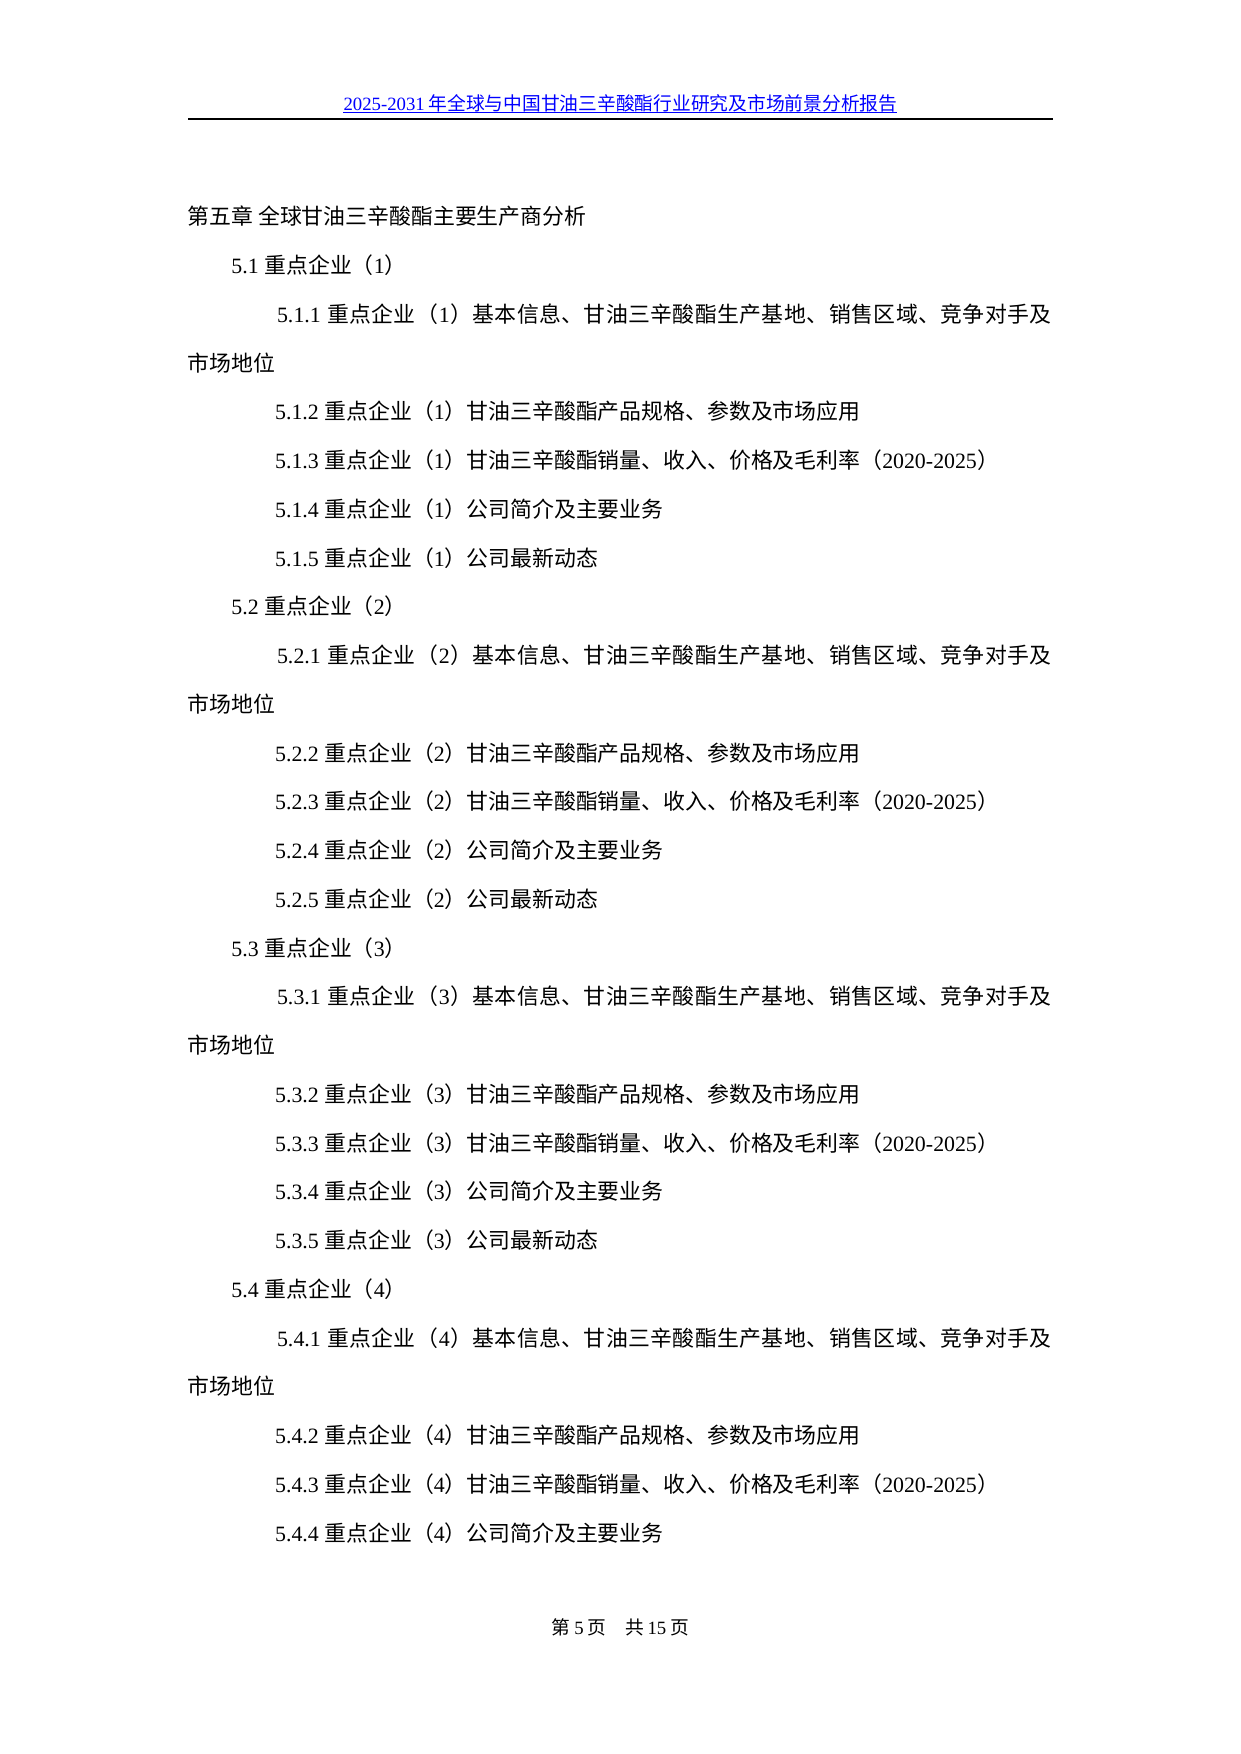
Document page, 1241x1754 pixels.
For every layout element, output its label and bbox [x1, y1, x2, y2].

text [187, 150, 1053, 1548]
